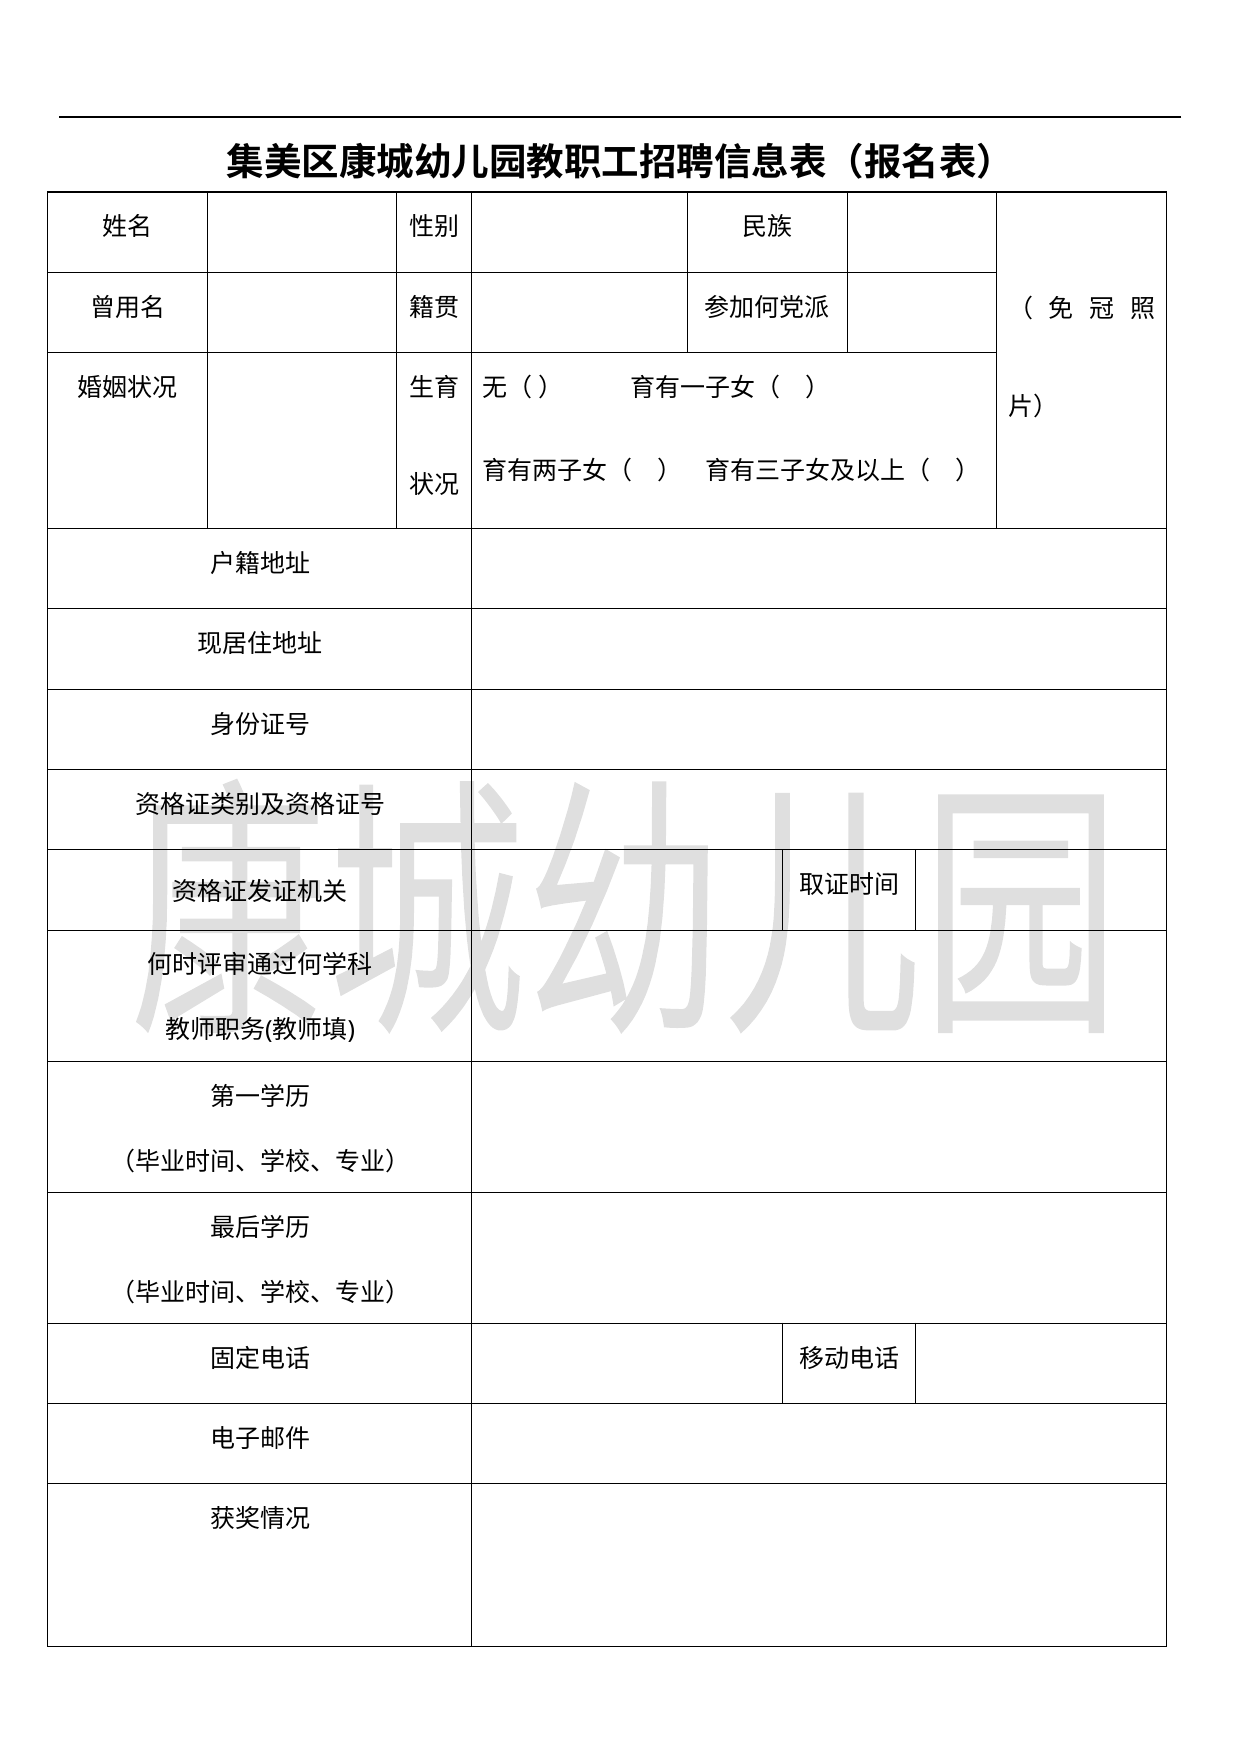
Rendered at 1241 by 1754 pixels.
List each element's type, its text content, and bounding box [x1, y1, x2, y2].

table_cell [472, 931, 1166, 1061]
table_cell [472, 690, 1166, 769]
table_cell [916, 850, 1166, 929]
table_header 民族 [688, 193, 847, 272]
table_cell [472, 770, 1166, 849]
table_cell [208, 273, 396, 352]
table_cell [916, 1324, 1166, 1403]
table_cell 生育状况 [397, 353, 471, 528]
table_cell [472, 1193, 1166, 1323]
table_cell [848, 273, 996, 352]
table_cell 现居住地址 [48, 609, 471, 689]
text 集美区康城幼儿园教职工招聘信息表（报名表） [59, 126, 1181, 191]
table_cell [472, 1062, 1166, 1192]
table_cell 取证时间 [783, 850, 915, 929]
table_cell 资格证类别及资格证号 [48, 770, 471, 849]
table_cell 移动电话 [783, 1324, 915, 1403]
table_header [848, 193, 996, 272]
table_cell [472, 850, 782, 929]
table_cell [472, 1404, 1166, 1483]
table_cell 身份证号 [48, 690, 471, 769]
table_cell 何时评审通过何学科 教师职务(教师填) [48, 931, 471, 1061]
table_header 性别 [397, 193, 471, 272]
table_cell 固定电话 [48, 1324, 471, 1403]
table_cell 电子邮件 [48, 1404, 471, 1483]
table_cell 无（ ） 育有一子女（ ） 育有两子女（ ） 育有三子女及以上（ ） [472, 353, 996, 528]
table_cell [472, 1324, 782, 1403]
table_cell 曾用名 [48, 273, 207, 352]
table_cell [208, 353, 396, 528]
table_cell 户籍地址 [48, 529, 471, 608]
table_cell [472, 273, 687, 352]
table_cell 获奖情况 [48, 1484, 471, 1646]
table_header [472, 193, 687, 272]
table_cell 籍贯 [397, 273, 471, 352]
table_header 姓名 [48, 193, 207, 272]
table_cell [472, 529, 1166, 608]
table_cell 第一学历 （毕业时间、学校、专业） [48, 1062, 471, 1192]
table_cell 参加何党派 [688, 273, 847, 352]
table_header （免冠照片） [997, 193, 1166, 528]
table_cell [472, 1484, 1166, 1646]
table_header [208, 193, 396, 272]
table_cell 婚姻状况 [48, 353, 207, 528]
table_cell 最后学历 （毕业时间、学校、专业） [48, 1193, 471, 1323]
table_cell 资格证发证机关 [48, 850, 471, 929]
table_cell [472, 609, 1166, 689]
